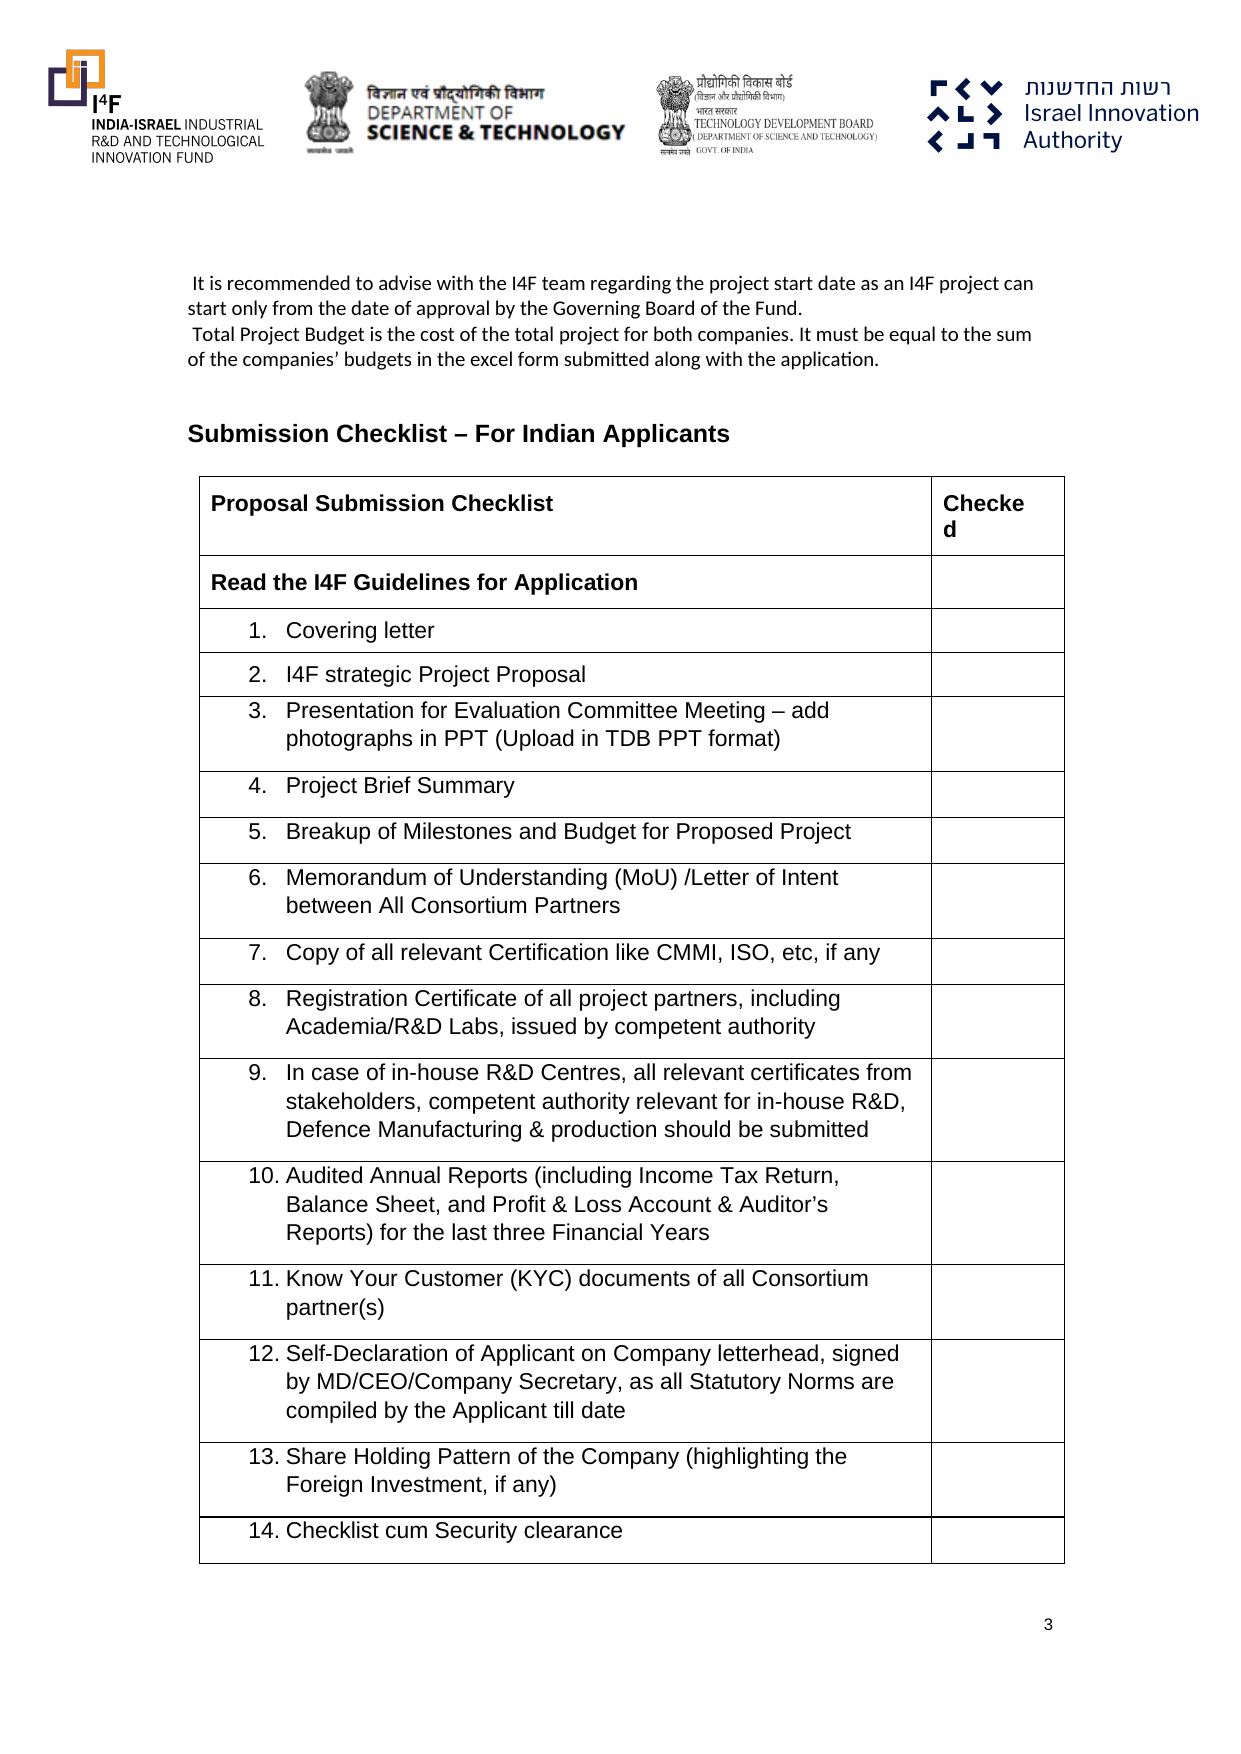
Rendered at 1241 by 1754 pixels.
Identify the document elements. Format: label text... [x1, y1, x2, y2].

table_cell Read the I4F Guidelines for Application [200, 556, 931, 607]
picture [653, 62, 880, 157]
table_cell Breakup of Milestones and Budget for Proposed Project [200, 818, 931, 863]
table_cell Project Brief Summary [200, 772, 931, 817]
table_cell [932, 653, 1064, 696]
table_cell Registration Certificate of all project partners, including Academia/R&D Labs, issued by competent authority [200, 985, 931, 1058]
table_cell Audited Annual Reports (including Income Tax Return, Balance Sheet, and Profit & Loss Account & Auditor’s Reports) for the last three Financial Years [200, 1162, 931, 1264]
table_cell Copy of all relevant Certification like CMMI, ISO, etc, if any [200, 939, 931, 983]
text It is recommended to advise with the I4F team regarding the project start date as an I4F project can start only from the date of approval by the Governing Board of the Fund. [187, 270, 1053, 321]
table_header Proposal Submission Checklist [200, 477, 931, 555]
table_cell Self-Declaration of Applicant on Company letterhead, signed by MD/CEO/Company Secretary, as all Statutory Norms are compiled by the Applicant till date [200, 1340, 931, 1442]
table_cell Share Holding Pattern of the Company (highlighting the Foreign Investment, if any) [200, 1443, 931, 1516]
table_cell [932, 1443, 1064, 1516]
table_cell [932, 609, 1064, 652]
table_cell Covering letter [200, 609, 931, 652]
text Total Project Budget is the cost of the total project for both companies. It must be equal to the sum of the companies’ budgets in the excel form submitted along with the application. [187, 321, 1053, 372]
table_cell [932, 556, 1064, 607]
table_cell [932, 1265, 1064, 1339]
picture [886, 44, 1239, 186]
table_cell [932, 818, 1064, 863]
table_cell In case of in-house R&D Centres, all relevant certificates from stakeholders, competent authority relevant for in-house R&D, Defence Manufacturing & production should be submitted [200, 1059, 931, 1161]
table_cell [932, 939, 1064, 983]
text Submission Checklist – For Indian Applicants [187, 419, 1053, 448]
table_cell [932, 697, 1064, 771]
table_cell [932, 1162, 1064, 1264]
table_cell [932, 1518, 1064, 1562]
picture [291, 31, 636, 188]
table_cell [932, 1059, 1064, 1161]
table_cell Presentation for Evaluation Committee Meeting – add photographs in PPT (Upload in TDB PPT format) [200, 697, 931, 771]
table_cell [932, 864, 1064, 937]
table_cell [932, 1340, 1064, 1442]
table_cell Memorandum of Understanding (MoU) /Letter of Intent between All Consortium Partners [200, 864, 931, 937]
table_cell Know Your Customer (KYC) documents of all Consortium partner(s) [200, 1265, 931, 1339]
table_cell I4F strategic Project Proposal [200, 653, 931, 696]
picture [37, 43, 274, 175]
table_cell Checklist cum Security clearance [200, 1518, 931, 1562]
table_header Checked [932, 477, 1064, 555]
table_cell [932, 772, 1064, 817]
table_cell [932, 985, 1064, 1058]
